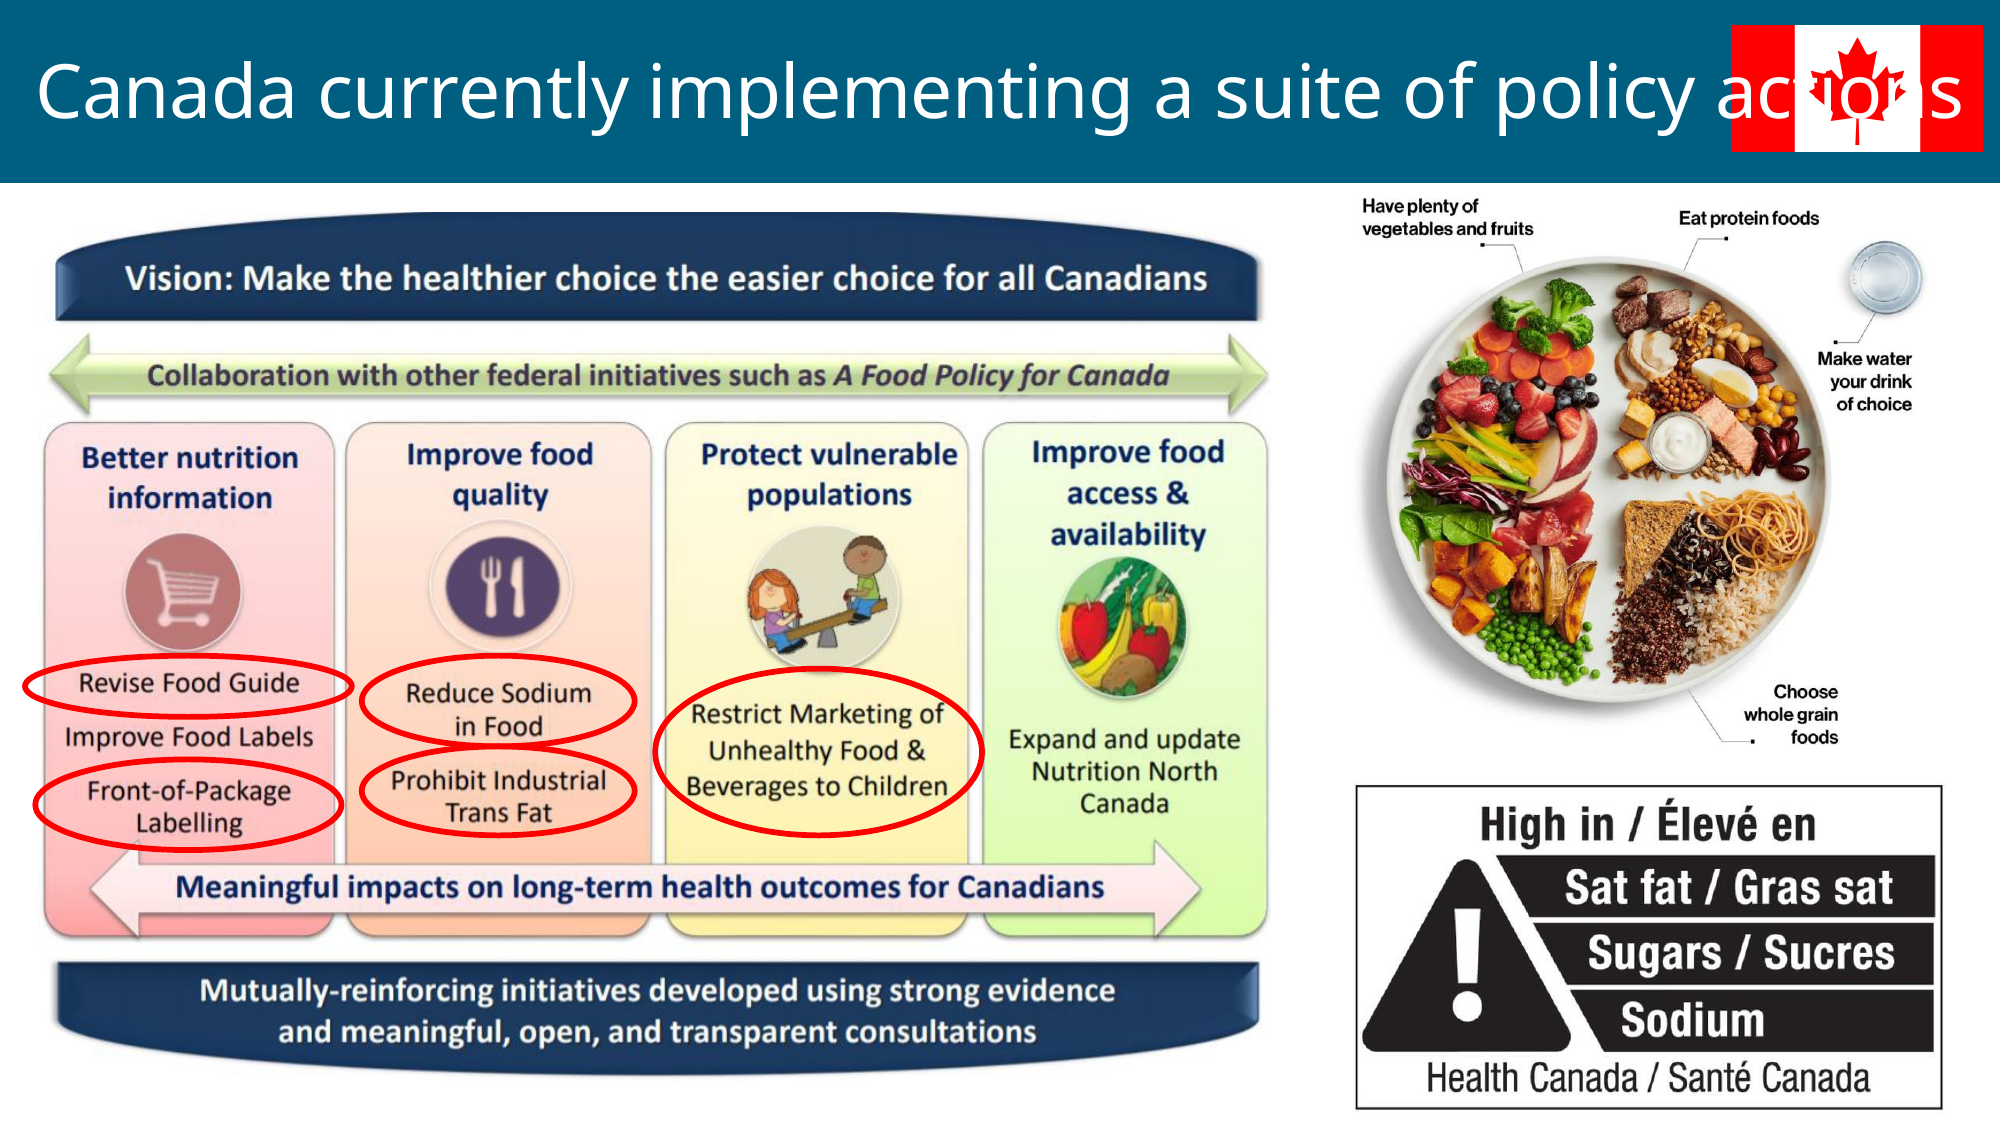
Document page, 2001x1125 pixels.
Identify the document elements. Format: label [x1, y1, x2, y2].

picture [38, 659, 348, 714]
picture [1347, 198, 1929, 745]
picture [1732, 82, 1745, 94]
picture [1732, 98, 1744, 113]
picture [1352, 781, 1947, 1114]
picture [38, 212, 1271, 1082]
picture [39, 763, 338, 847]
picture [1732, 26, 1982, 151]
